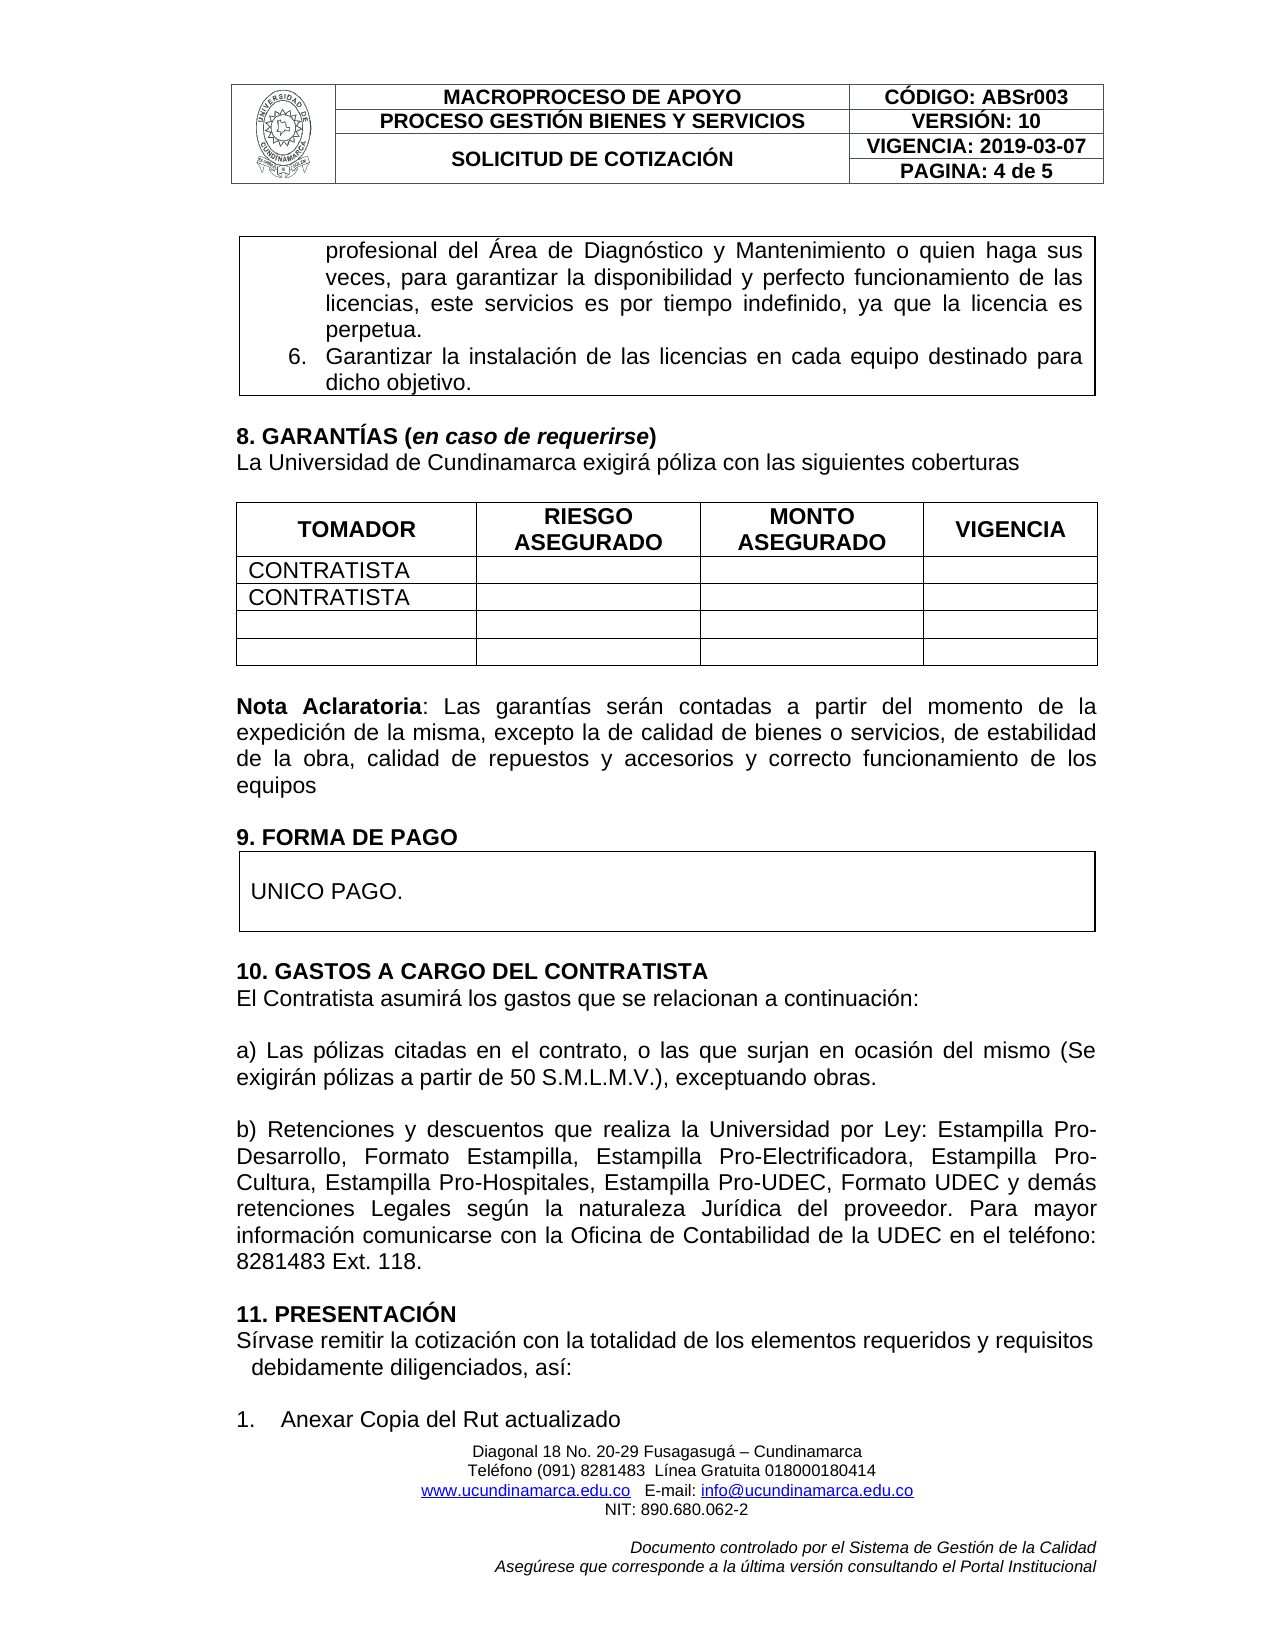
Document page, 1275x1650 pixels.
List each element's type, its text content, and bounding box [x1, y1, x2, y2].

table_cell [924, 584, 1097, 610]
table_header RIESGO ASEGURADO [477, 503, 700, 556]
table_cell CONTRATISTA [237, 557, 476, 583]
list El Contratista asumirá los gastos que se relacionan a continuación: [236, 984, 1098, 1011]
list a) Las pólizas citadas en el contrato, o las que surjan en ocasión del mismo (Se exigirán pólizas a partir de 50 S.M.L.M.V.), exceptuando obras. [236, 1037, 1098, 1090]
table_cell [701, 584, 923, 610]
table_header VIGENCIA [924, 503, 1097, 556]
table_cell [477, 584, 700, 610]
list 11. PRESENTACIÓN [236, 1301, 1098, 1327]
table_cell [237, 639, 476, 665]
list 10. GASTOS A CARGO DEL CONTRATISTA [236, 958, 1098, 984]
list b) Retenciones y descuentos que realiza la Universidad por Ley: Estampilla Pro-Desarrollo, Formato Estampilla, Estampilla Pro-Electrificadora, Estampilla Pro-Cultura, Estampilla Pro-Hospitales, Estampilla Pro-UDEC, Formato UDEC y demás retenciones Legales según la naturaleza Jurídica del proveedor. Para mayor información comunicarse con la Oficina de Contabilidad de la UDEC en el teléfono: 8281483 Ext. 118. [236, 1116, 1098, 1274]
text 9. FORMA DE PAGO [236, 824, 1098, 851]
table_cell [701, 611, 923, 638]
text Sírvase remitir la cotización con la totalidad de los elementos requeridos y requisitos debidamente diligenciados, así: [236, 1327, 1098, 1380]
list Nota Aclaratoria: Las garantías serán contadas a partir del momento de la expedición de la misma, excepto la de calidad de bienes o servicios, de estabilidad de la obra, calidad de repuestos y accesorios y correcto funcionamiento de los equipos [236, 693, 1098, 798]
picture [253, 89, 313, 179]
table_cell [924, 611, 1097, 638]
list Anexar Copia del Rut actualizado [236, 1406, 1098, 1433]
table_cell [237, 611, 476, 638]
table_header TOMADOR [237, 503, 476, 556]
table_cell [477, 639, 700, 665]
table_header UNICO PAGO. [240, 852, 1094, 931]
list La Universidad de Cundinamarca exigirá póliza con las siguientes coberturas [236, 449, 1098, 476]
table_cell CONTRATISTA [237, 584, 476, 610]
table_cell [924, 557, 1097, 583]
text 8. GARANTÍAS (en caso de requerirse) [236, 423, 1098, 449]
table_cell [477, 611, 700, 638]
table_cell [477, 557, 700, 583]
table_cell [701, 557, 923, 583]
table_cell [924, 639, 1097, 665]
table_cell [701, 639, 923, 665]
table_header MONTO ASEGURADO [701, 503, 923, 556]
